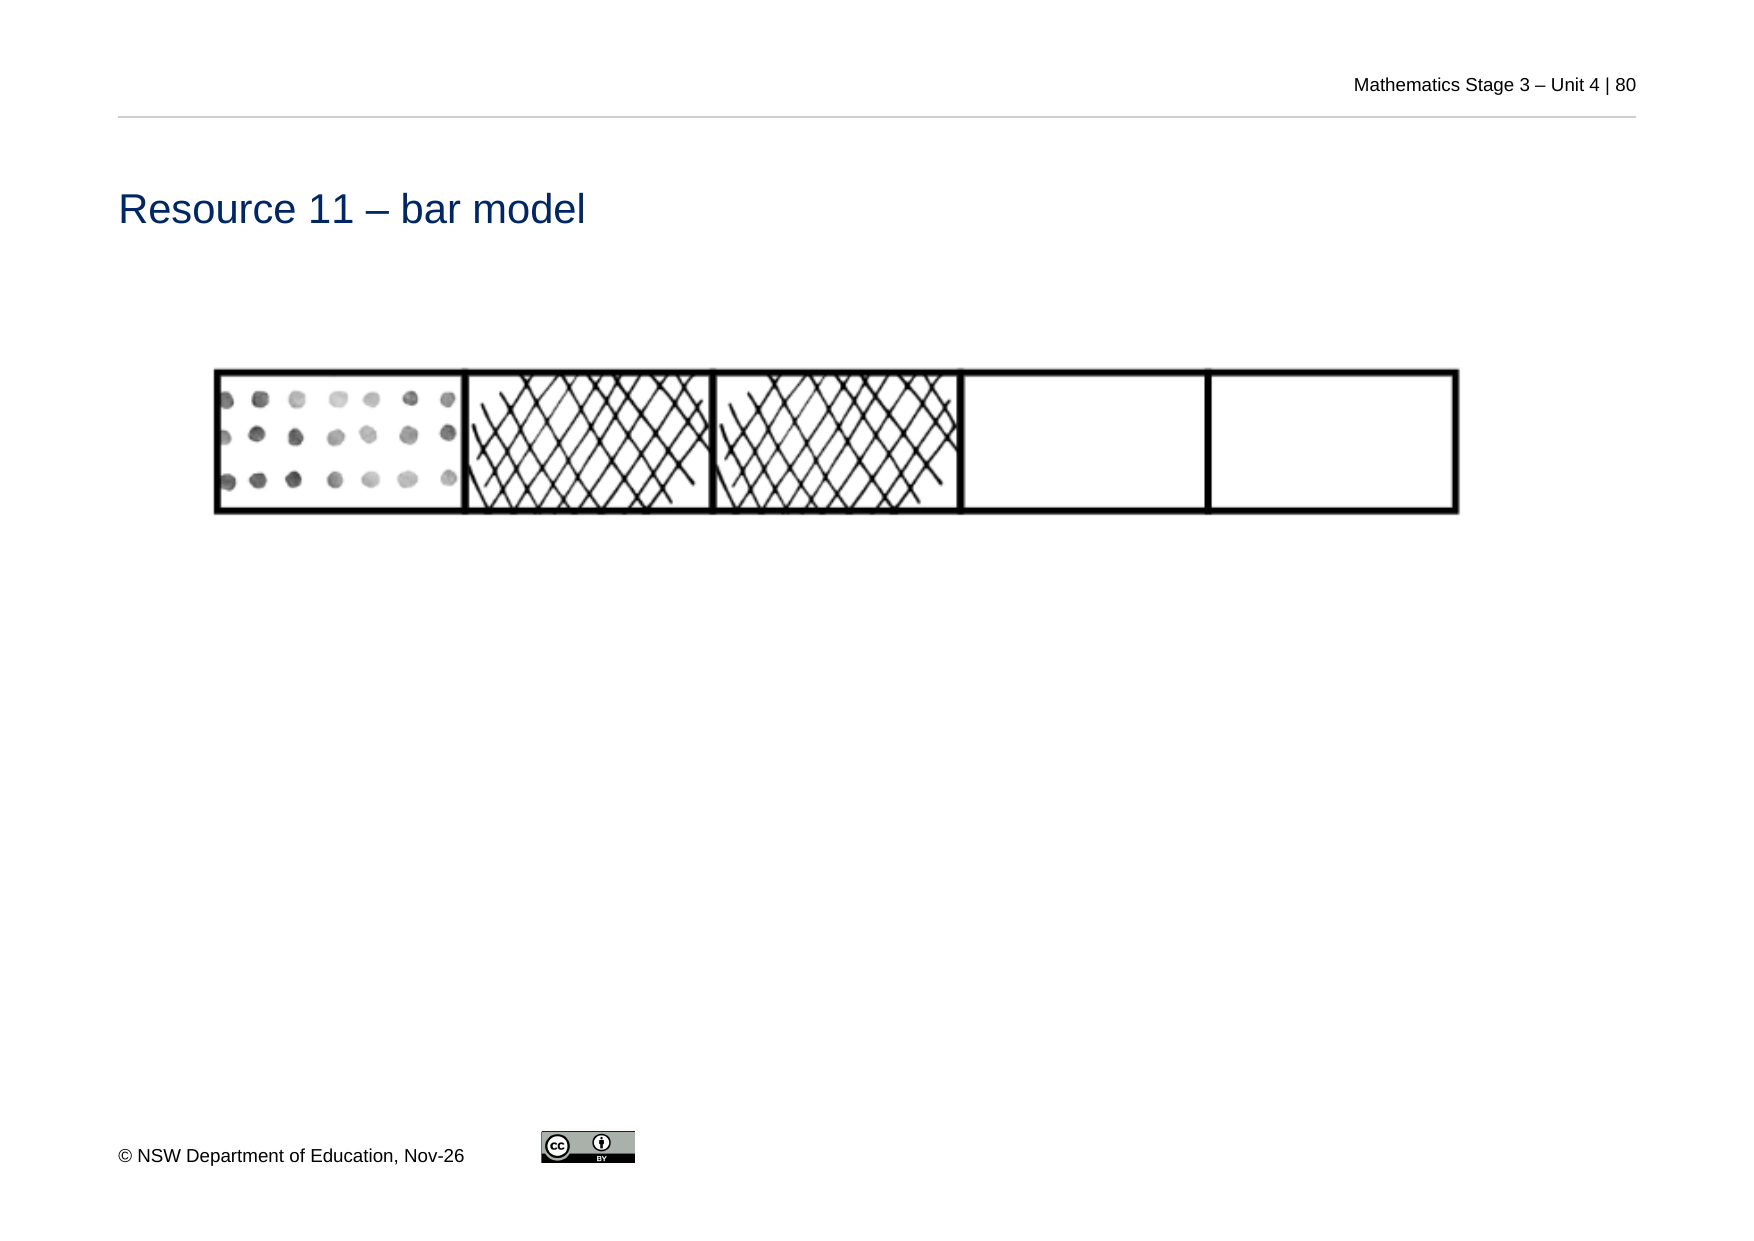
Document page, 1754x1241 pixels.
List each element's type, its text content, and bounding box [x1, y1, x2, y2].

subtitle Resource 11 – bar model [118, 184, 1636, 232]
picture [118, 293, 1519, 603]
picture [541, 1131, 635, 1163]
